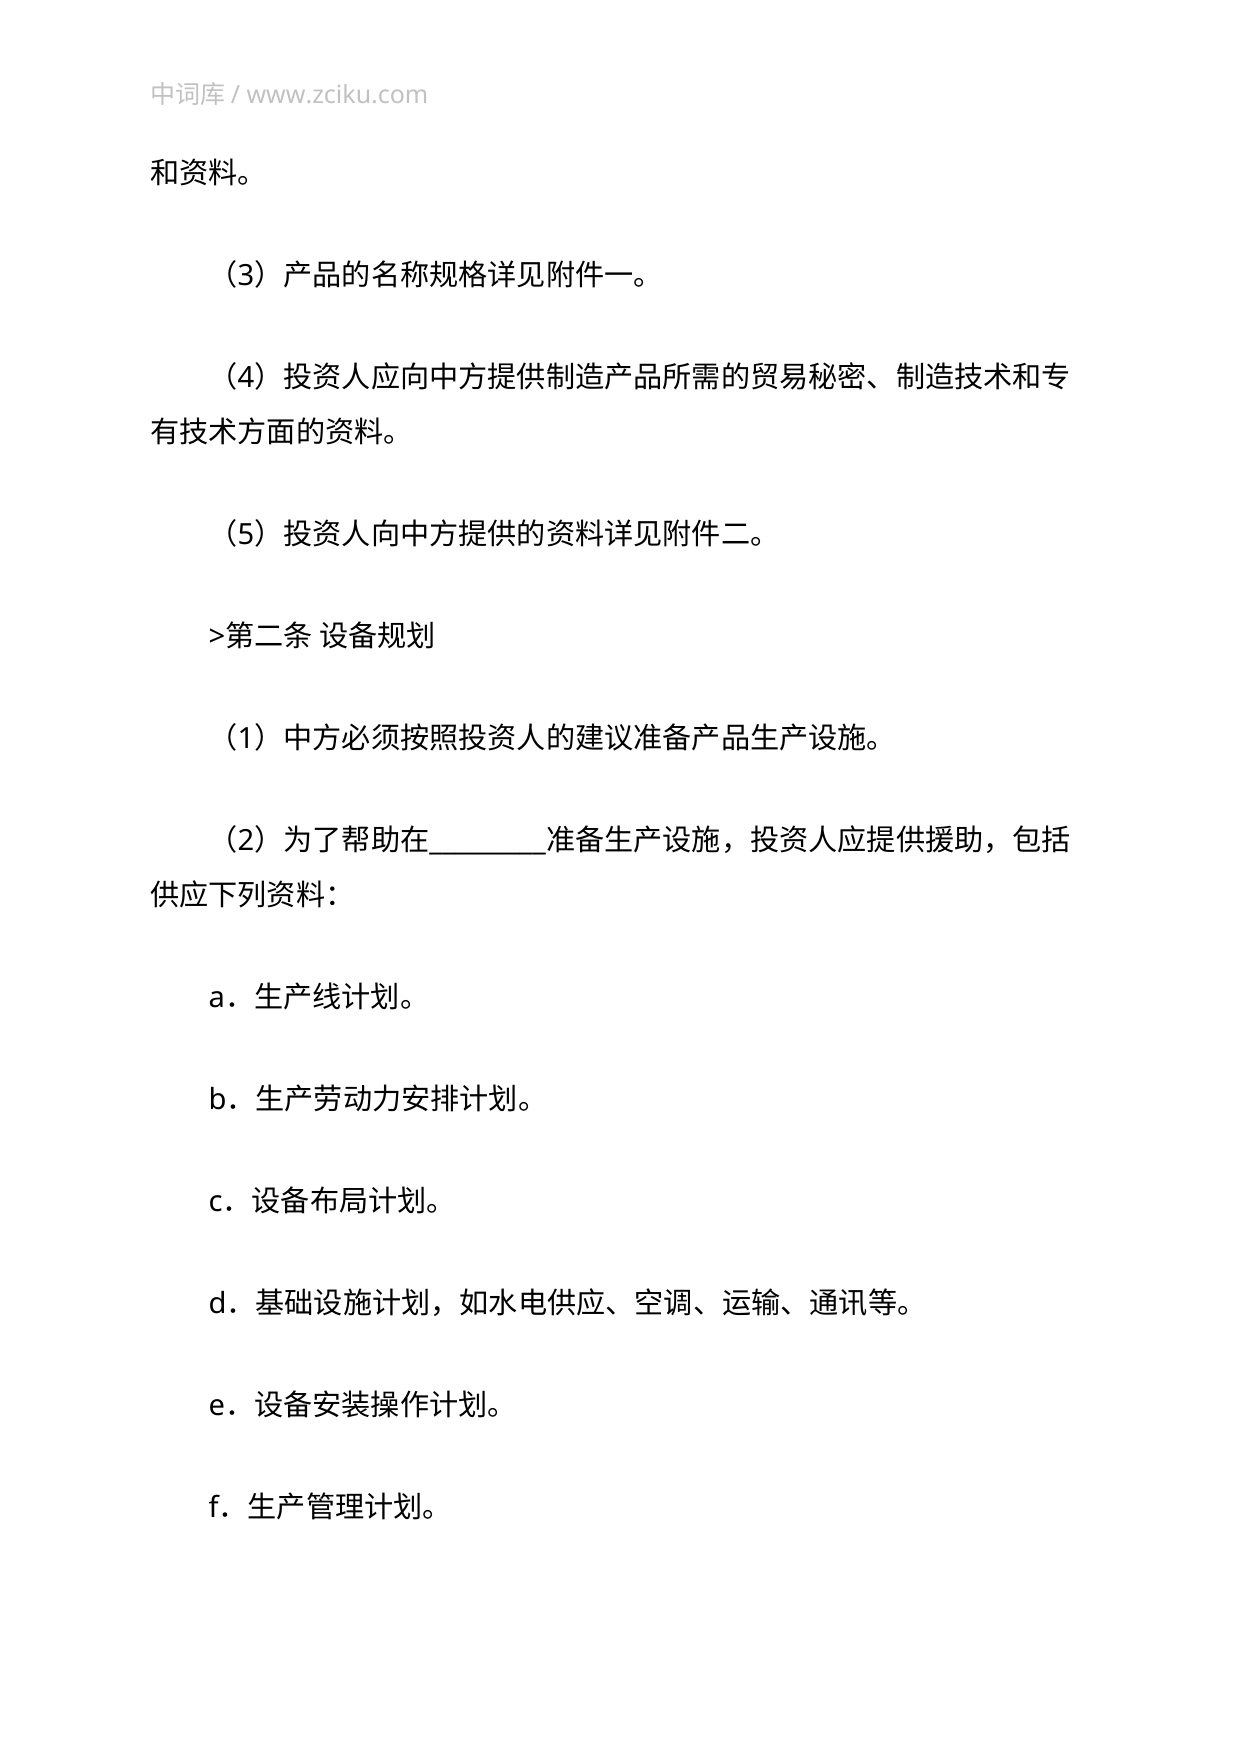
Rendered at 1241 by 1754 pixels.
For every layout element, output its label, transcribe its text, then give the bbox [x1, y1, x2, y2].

text c．设备布局计划。 [150, 1177, 1090, 1219]
text （2）为了帮助在_________准备生产设施，投资人应提供援助，包括供应下列资料： [150, 816, 1090, 914]
text d．基础设施计划，如水电供应、空调、运输、通讯等。 [150, 1279, 1090, 1322]
text （1）中方必须按照投资人的建议准备产品生产设施。 [150, 714, 1090, 757]
text >第二条 设备规划 [150, 612, 1090, 655]
text b．生产劳动力安排计划。 [150, 1075, 1090, 1118]
text f．生产管理计划。 [150, 1483, 1090, 1526]
text （5）投资人向中方提供的资料详见附件二。 [150, 511, 1090, 553]
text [150, 150, 1090, 192]
text a．生产线计划。 [150, 973, 1090, 1016]
text （4）投资人应向中方提供制造产品所需的贸易秘密、制造技术和专有技术方面的资料。 [150, 354, 1090, 451]
text e．设备安装操作计划。 [150, 1381, 1090, 1423]
text （3）产品的名称规格详见附件一。 [150, 252, 1090, 294]
